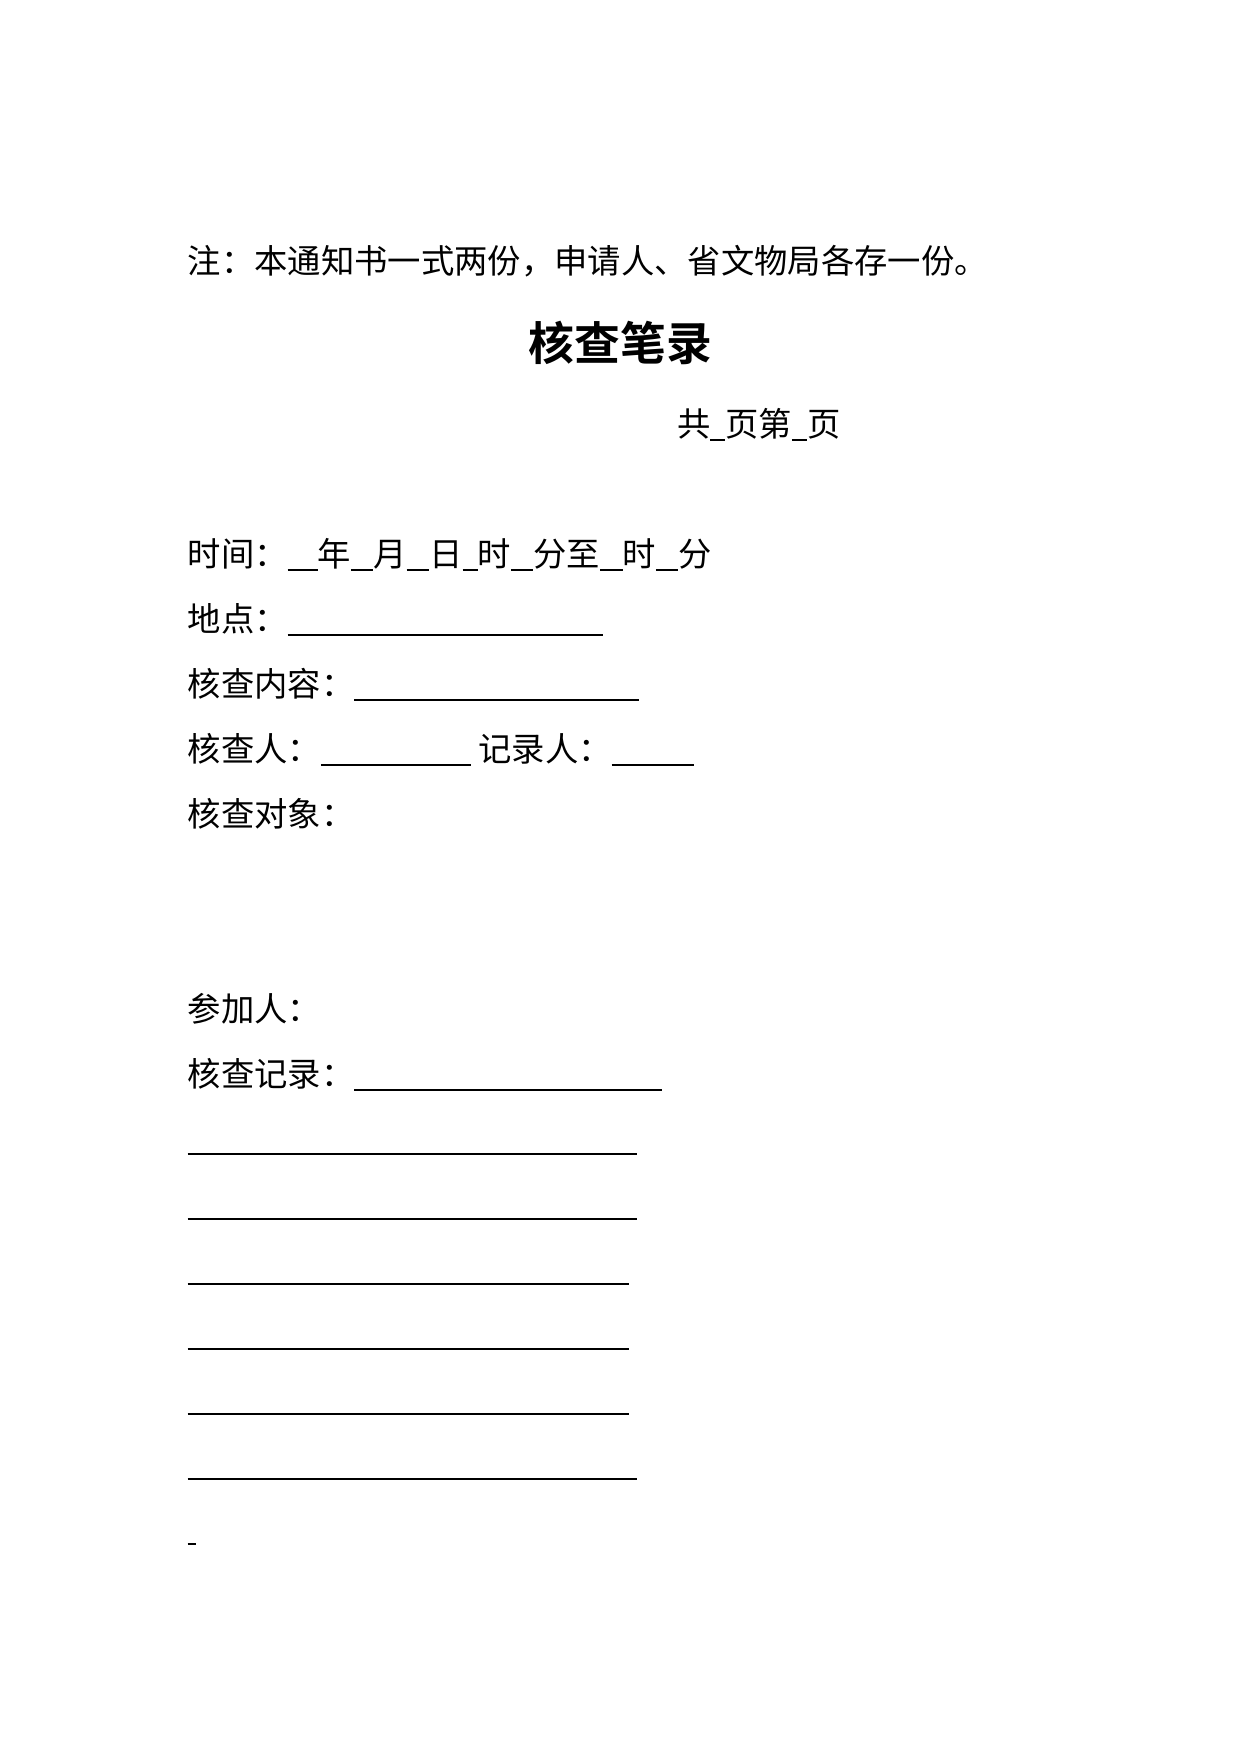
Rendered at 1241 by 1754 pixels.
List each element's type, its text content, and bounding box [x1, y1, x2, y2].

text 核查对象： [187, 779, 1053, 844]
text 核查记录： [187, 1039, 1053, 1104]
text 核查人： 记录人： [187, 714, 1053, 779]
text 时间： 年 月 日 时 分至 时 分 [187, 519, 1053, 584]
text 参加人： [187, 974, 1053, 1039]
text 核查内容： [187, 649, 1053, 714]
text 核查笔录 [187, 292, 1053, 389]
text 地点： [187, 584, 1053, 649]
text 注：本通知书一式两份，申请人、省文物局各存一份。 [187, 227, 1053, 292]
text 共 页第 页 [187, 389, 1053, 454]
